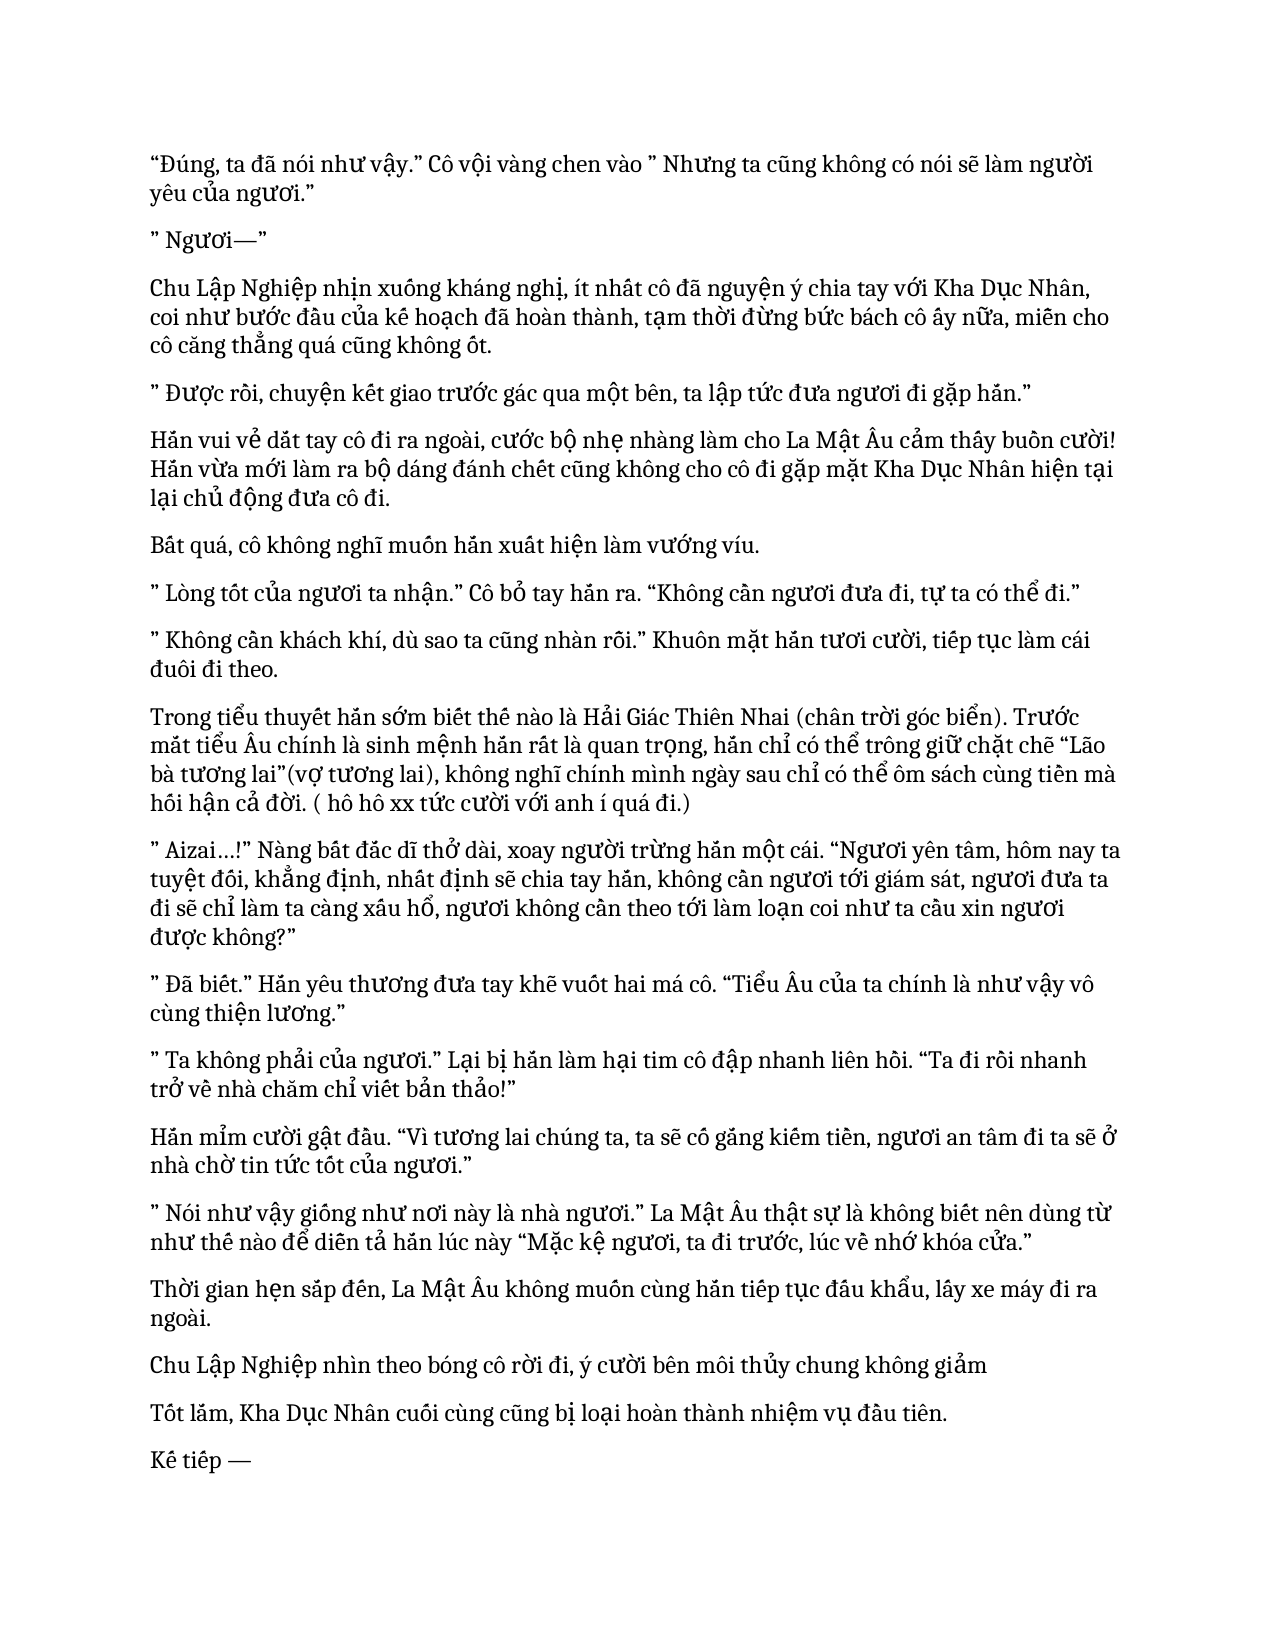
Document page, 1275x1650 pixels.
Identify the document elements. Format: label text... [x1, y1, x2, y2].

text ” Nói như vậy giống như nơi này là nhà ngươi.” La Mật Âu thật sự là không biết nên dùng từ như thế nào để diễn tả hắn lúc này “Mặc kệ ngươi, ta đi trước, lúc về nhớ khóa cửa.” [150, 1199, 1125, 1256]
text Chu Lập Nghiệp nhịn xuống kháng nghị, ít nhất cô đã nguyện ý chia tay với Kha Dục Nhân, coi như bước đầu của kế hoạch đã hoàn thành, tạm thời đừng bức bách cô ấy nữa, miễn cho cô căng thẳng quá cũng không ốt. [150, 274, 1125, 360]
text ” Aizai…!” Nàng bất đắc dĩ thở dài, xoay người trừng hắn một cái. “Ngươi yên tâm, hôm nay ta tuyệt đối, khẳng định, nhất định sẽ chia tay hắn, không cần ngươi tới giám sát, ngươi đưa ta đi sẽ chỉ làm ta càng xấu hổ, ngươi không cần theo tới làm loạn coi như ta cầu xin ngươi được không?” [150, 836, 1125, 951]
text ” Ta không phải của ngươi.” Lại bị hắn làm hại tim cô đập nhanh liên hồi. “Ta đi rồi nhanh trở về nhà chăm chỉ viết bản thảo!” [150, 1046, 1125, 1104]
text Trong tiểu thuyết hắn sớm biết thế nào là Hải Giác Thiên Nhai (chân trời góc biển). Trước mắt tiểu Âu chính là sinh mệnh hắn rất là quan trọng, hắn chỉ có thể trông giữ chặt chẽ “Lão bà tương lai”(vợ tương lai), không nghĩ chính mình ngày sau chỉ có thể ôm sách cùng tiền mà hối hận cả đời. ( hô hô xx tức cười với anh í quá đi.) [150, 702, 1125, 817]
text Bất quá, cô không nghĩ muốn hắn xuất hiện làm vướng víu. [150, 531, 1125, 560]
text ” Đã biết.” Hắn yêu thương đưa tay khẽ vuốt hai má cô. “Tiểu Âu của ta chính là như vậy vô cùng thiện lương.” [150, 970, 1125, 1027]
text Tốt lắm, Kha Dục Nhân cuối cùng cũng bị loại hoàn thành nhiệm vụ đầu tiên. [150, 1399, 1125, 1427]
text “Đúng, ta đã nói như vậy.” Cô vội vàng chen vào ” Nhưng ta cũng không có nói sẽ làm người yêu của ngươi.” [150, 150, 1125, 207]
text Chu Lập Nghiệp nhìn theo bóng cô rời đi, ý cười bên môi thủy chung không giảm [150, 1351, 1125, 1380]
text ” Không cần khách khí, dù sao ta cũng nhàn rỗi.” Khuôn mặt hắn tươi cười, tiếp tục làm cái đuôi đi theo. [150, 626, 1125, 684]
text Kế tiếp — [150, 1446, 1125, 1475]
text ” Lòng tốt của ngươi ta nhận.” Cô bỏ tay hắn ra. “Không cần ngươi đưa đi, tự ta có thể đi.” [150, 579, 1125, 607]
text ” Ngươi—” [150, 226, 1125, 255]
text Hắn vui vẻ dắt tay cô đi ra ngoài, cước bộ nhẹ nhàng làm cho La Mật Âu cảm thấy buồn cười! Hắn vừa mới làm ra bộ dáng đánh chết cũng không cho cô đi gặp mặt Kha Dục Nhân hiện tại lại chủ động đưa cô đi. [150, 426, 1125, 512]
text ” Được rồi, chuyện kết giao trước gác qua một bên, ta lập tức đưa ngươi đi gặp hắn.” [150, 379, 1125, 407]
text Hắn mỉm cười gật đầu. “Vì tương lai chúng ta, ta sẽ cố gắng kiếm tiền, ngươi an tâm đi ta sẽ ở nhà chờ tin tức tốt của ngươi.” [150, 1122, 1125, 1180]
text Thời gian hẹn sắp đến, La Mật Âu không muốn cùng hắn tiếp tục đấu khẩu, lấy xe máy đi ra ngoài. [150, 1275, 1125, 1332]
